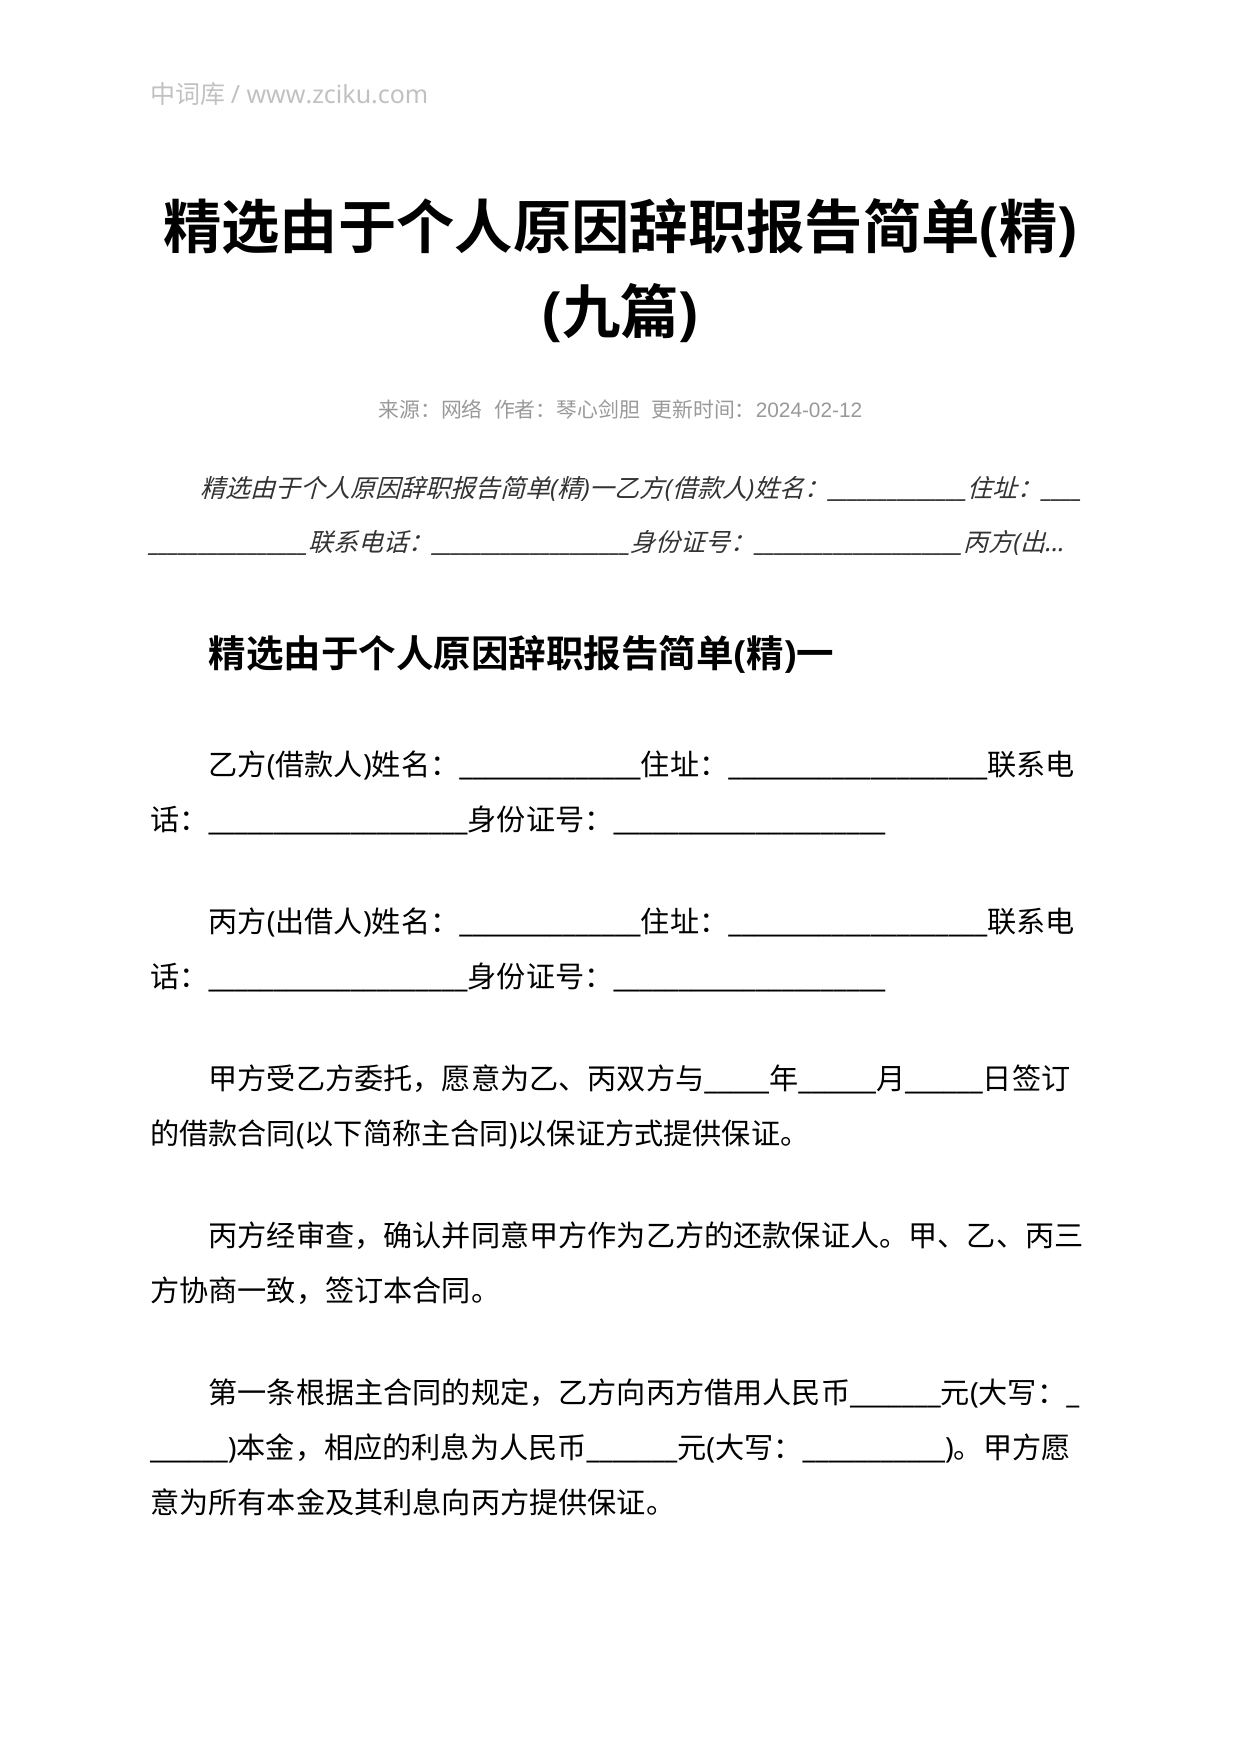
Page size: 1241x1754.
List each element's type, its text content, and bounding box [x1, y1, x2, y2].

text 精选由于个人原因辞职报告简单(精)一 [150, 624, 1090, 679]
text 精选由于个人原因辞职报告简单(精)一乙方(借款人)姓名：______________住址：____________________联系电话：____________________身份证号：_____________________丙方(出... [150, 468, 1090, 559]
text 丙方经审查，确认并同意甲方作为乙方的还款保证人。甲、乙、丙三方协商一致，签订本合同。 [150, 1213, 1090, 1310]
text 第一条根据主合同的规定，乙方向丙方借用人民币_______元(大写：_______)本金，相应的利息为人民币_______元(大写：___________)。甲方愿意为所有本金及其利息向丙方提供保证。 [150, 1369, 1090, 1522]
text 甲方受乙方委托，愿意为乙、丙双方与_____年______月______日签订的借款合同(以下简称主合同)以保证方式提供保证。 [150, 1056, 1090, 1153]
subtitle 精选由于个人原因辞职报告简单(精)(九篇) [150, 181, 1090, 351]
text 丙方(出借人)姓名：______________住址：____________________联系电话：____________________身份证号：_____________________ [150, 899, 1090, 996]
text 乙方(借款人)姓名：______________住址：____________________联系电话：____________________身份证号：_____________________ [150, 742, 1090, 839]
text 来源：网络 作者：琴心剑胆 更新时间：2024-02-12 [150, 398, 1090, 422]
